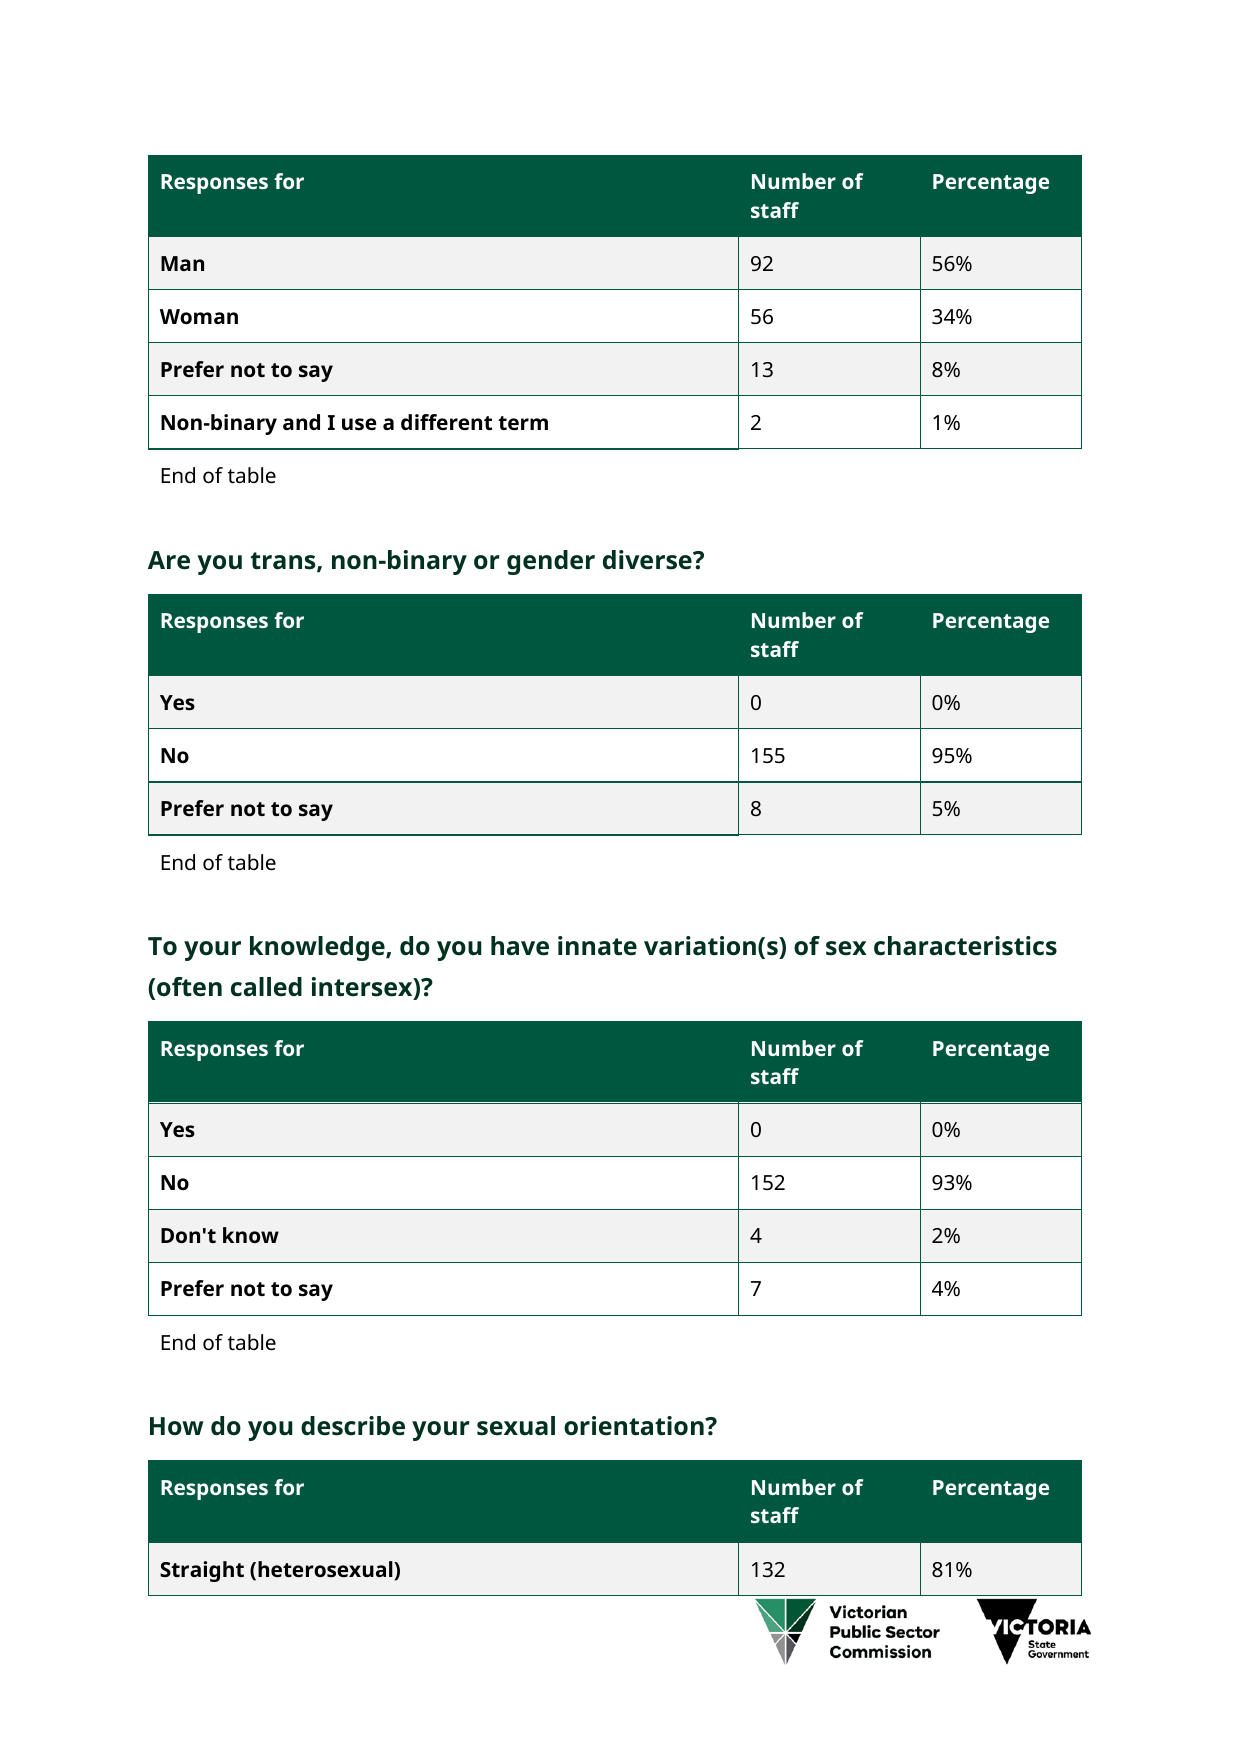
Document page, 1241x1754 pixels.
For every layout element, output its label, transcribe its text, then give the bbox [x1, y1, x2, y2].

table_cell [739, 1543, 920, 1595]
subtitle Are you trans, non-binary or gender diverse? [148, 542, 1092, 576]
picture [754, 1598, 1093, 1666]
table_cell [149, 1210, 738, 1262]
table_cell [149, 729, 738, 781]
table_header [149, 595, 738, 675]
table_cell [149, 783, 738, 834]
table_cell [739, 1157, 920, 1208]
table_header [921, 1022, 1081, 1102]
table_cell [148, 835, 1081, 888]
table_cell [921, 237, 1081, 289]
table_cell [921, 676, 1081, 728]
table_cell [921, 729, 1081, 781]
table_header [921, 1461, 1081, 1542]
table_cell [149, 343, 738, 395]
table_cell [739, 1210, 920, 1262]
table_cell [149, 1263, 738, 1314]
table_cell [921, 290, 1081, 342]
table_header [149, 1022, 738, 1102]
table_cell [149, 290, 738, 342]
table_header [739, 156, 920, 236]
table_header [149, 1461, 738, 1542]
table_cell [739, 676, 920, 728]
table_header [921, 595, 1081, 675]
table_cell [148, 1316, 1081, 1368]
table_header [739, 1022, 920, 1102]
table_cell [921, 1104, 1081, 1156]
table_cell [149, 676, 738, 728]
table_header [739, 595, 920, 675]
subtitle To your knowledge, do you have innate variation(s) of sex characteristics (often called intersex)? [148, 929, 1092, 1003]
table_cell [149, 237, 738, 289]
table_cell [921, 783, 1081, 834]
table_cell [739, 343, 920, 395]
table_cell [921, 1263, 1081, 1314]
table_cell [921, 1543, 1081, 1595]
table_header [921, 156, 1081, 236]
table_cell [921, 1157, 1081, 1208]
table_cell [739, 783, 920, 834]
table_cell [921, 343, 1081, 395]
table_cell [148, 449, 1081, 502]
subtitle How do you describe your sexual orientation? [148, 1409, 1092, 1443]
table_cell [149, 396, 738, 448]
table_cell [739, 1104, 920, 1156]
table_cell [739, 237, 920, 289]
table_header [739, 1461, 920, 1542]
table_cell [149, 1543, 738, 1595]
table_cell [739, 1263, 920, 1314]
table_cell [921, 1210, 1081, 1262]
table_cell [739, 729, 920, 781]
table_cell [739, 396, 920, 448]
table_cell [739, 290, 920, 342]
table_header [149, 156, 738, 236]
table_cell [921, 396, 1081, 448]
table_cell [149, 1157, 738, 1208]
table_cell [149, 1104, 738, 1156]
